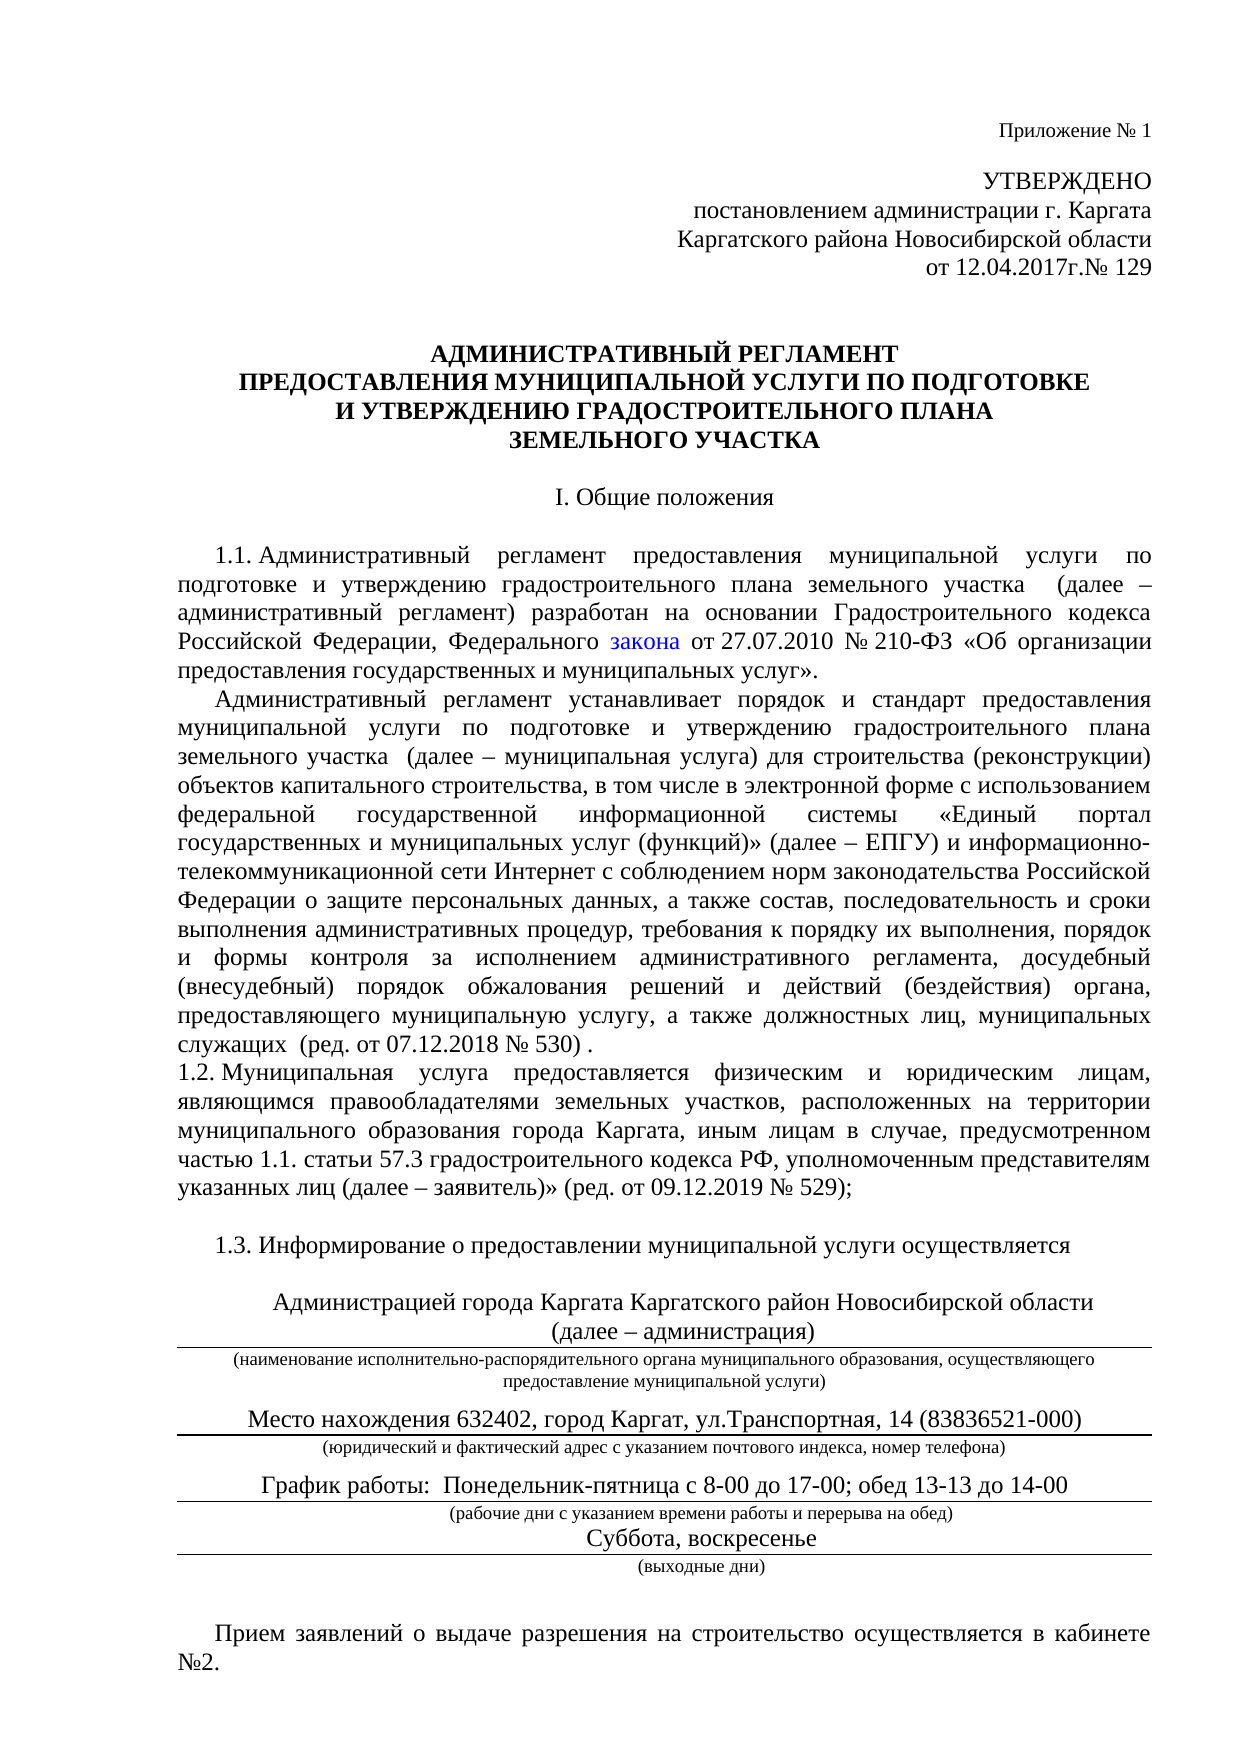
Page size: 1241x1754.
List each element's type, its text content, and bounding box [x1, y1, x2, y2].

text Администрацией города Каргата Каргатского район Новосибирской области [177, 1287, 1152, 1316]
text Каргатского района Новосибирской области [177, 224, 1152, 252]
text Административный регламент устанавливает порядок и стандарт предоставления муниципальной услуги по подготовке и утверждению градостроительного плана земельного участка (далее – муниципальная услуга) для строительства (реконструкции) объектов капитального строительства, в том числе в электронной форме с использованием федеральной государственной информационной системы «Единый портал государственных и муниципальных услуг (функций)» (далее – ЕПГУ) и информационно-телекоммуникационной сети Интернет с соблюдением норм законодательства Российской Федерации о защите персональных данных, а также состав, последовательность и сроки выполнения административных процедур, требования к порядку их выполнения, порядок и формы контроля за исполнением административного регламента, досудебный (внесудебный) порядок обжалования решений и действий (бездействия) органа, предоставляющего муниципальную услугу, а также должностных лиц, муниципальных служащих (ред. от 07.12.2018 № 530) . [177, 684, 1152, 1057]
text от 12.04.2017г.№ 129 [177, 252, 1152, 281]
text ЗЕМЕЛЬНОГО УЧАСТКА [177, 425, 1152, 454]
text (выходные дни) [177, 1555, 1152, 1577]
text АДМИНИСТРАТИВНЫЙ РЕГЛАМЕНТ [177, 339, 1152, 367]
text 1.2. Муниципальная услуга предоставляется физическим и юридическим лицам, являющимся правообладателями земельных участков, расположенных на территории муниципального образования города Каргата, иным лицам в случае, предусмотренном частью 1.1. статьи 57.3 градостроительного кодекса РФ, уполномоченным представителям указанных лиц (далее – заявитель)» (ред. от 09.12.2019 № 529); [177, 1057, 1152, 1201]
text I. Общие положения [177, 482, 1152, 511]
text (далее – администрация) [177, 1316, 1152, 1347]
text Приложение № 1 [177, 118, 1152, 142]
text График работы: Понедельник-пятница с 8-00 до 17-00; обед 13-13 до 14-00 [177, 1470, 1152, 1501]
text Место нахождения 632402, город Каргат, ул.Транспортная, 14 (83836521-000) [177, 1404, 1152, 1434]
text УТВЕРЖДЕНО [177, 166, 1152, 195]
text И УТВЕРЖДЕНИЮ ГРАДОСТРОИТЕЛЬНОГО ПЛАНА [177, 396, 1152, 425]
text постановлением администрации г. Каргата [177, 195, 1152, 224]
text (юридический и фактический адрес с указанием почтового индекса, номер телефона) [177, 1436, 1152, 1457]
text ПРЕДОСТАВЛЕНИЯ МУНИЦИПАЛЬНОЙ УСЛУГИ ПО ПОДГОТОВКЕ [177, 367, 1152, 396]
text Суббота, воскресенье [177, 1523, 1152, 1554]
text Прием заявлений о выдаче разрешения на строительство осуществляется в кабинете №2. [177, 1618, 1152, 1675]
text (рабочие дни с указанием времени работы и перерыва на обед) [177, 1502, 1152, 1523]
text 1.3. Информирование о предоставлении муниципальной услуги осуществляется [177, 1230, 1152, 1259]
text (наименование исполнительно-распорядительного органа муниципального образования, осуществляющего предоставление муниципальной услуги) [177, 1348, 1152, 1391]
text 1.1. Административный регламент предоставления муниципальной услуги по подготовке и утверждению градостроительного плана земельного участка (далее – административный регламент) разработан на основании Градостроительного кодекса Российской Федерации, Федерального закона от 27.07.2010 № 210-ФЗ «Об организации предоставления государственных и муниципальных услуг». [177, 540, 1152, 684]
